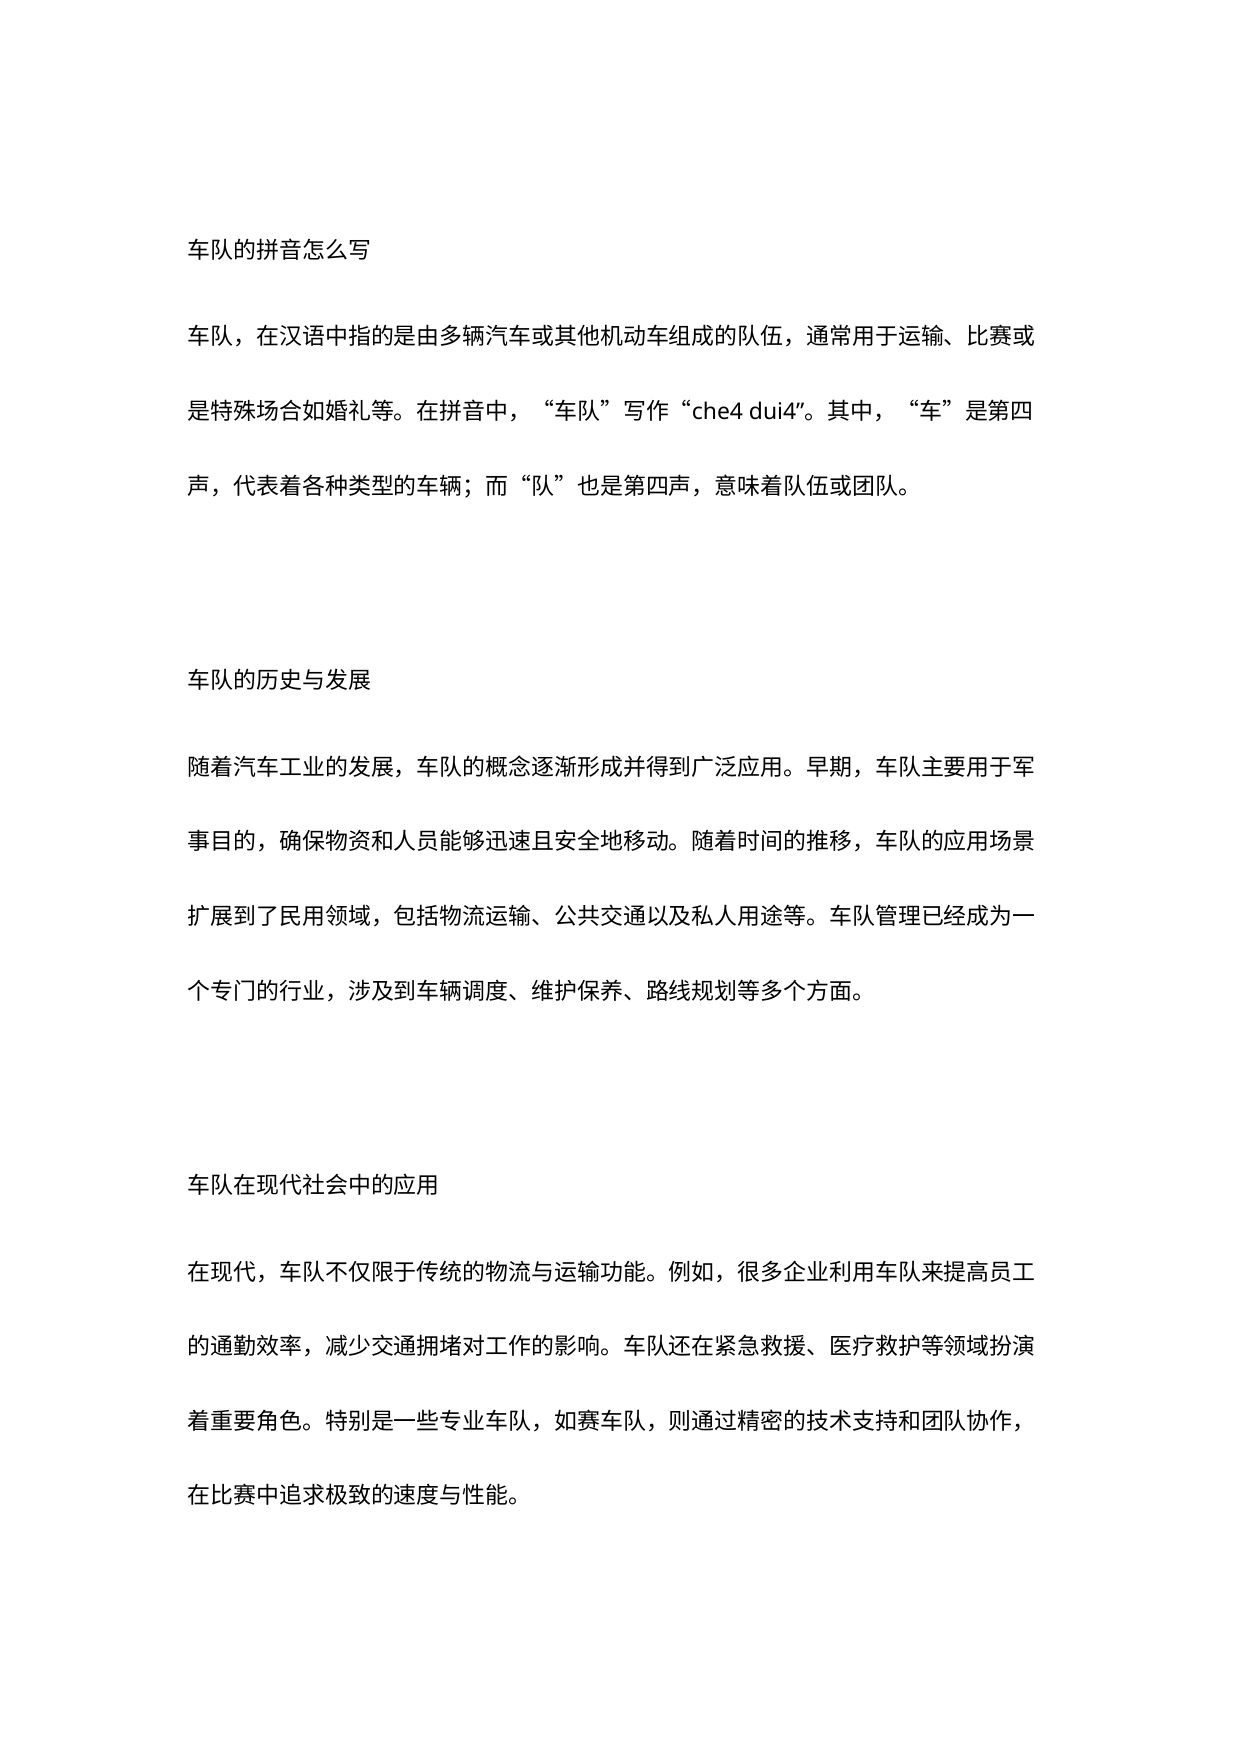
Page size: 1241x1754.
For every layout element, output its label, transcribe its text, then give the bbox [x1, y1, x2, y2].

text 车队的拼音怎么写 [187, 216, 1053, 281]
text 随着汽车工业的发展，车队的概念逐渐形成并得到广泛应用。早期，车队主要用于军事目的，确保物资和人员能够迅速且安全地移动。随着时间的推移，车队的应用场景扩展到了民用领域，包括物流运输、公共交通以及私人用途等。车队管理已经成为一个专门的行业，涉及到车辆调度、维护保养、路线规划等多个方面。 [187, 733, 1053, 1022]
text 车队在现代社会中的应用 [187, 1151, 1053, 1216]
text 车队，在汉语中指的是由多辆汽车或其他机动车组成的队伍，通常用于运输、比赛或是特殊场合如婚礼等。在拼音中，“车队”写作“che4 dui4”。其中，“车”是第四声，代表着各种类型的车辆；而“队”也是第四声，意味着队伍或团队。 [187, 302, 1053, 517]
text 车队的历史与发展 [187, 646, 1053, 711]
text 在现代，车队不仅限于传统的物流与运输功能。例如，很多企业利用车队来提高员工的通勤效率，减少交通拥堵对工作的影响。车队还在紧急救援、医疗救护等领域扮演着重要角色。特别是一些专业车队，如赛车队，则通过精密的技术支持和团队协作，在比赛中追求极致的速度与性能。 [187, 1237, 1053, 1527]
